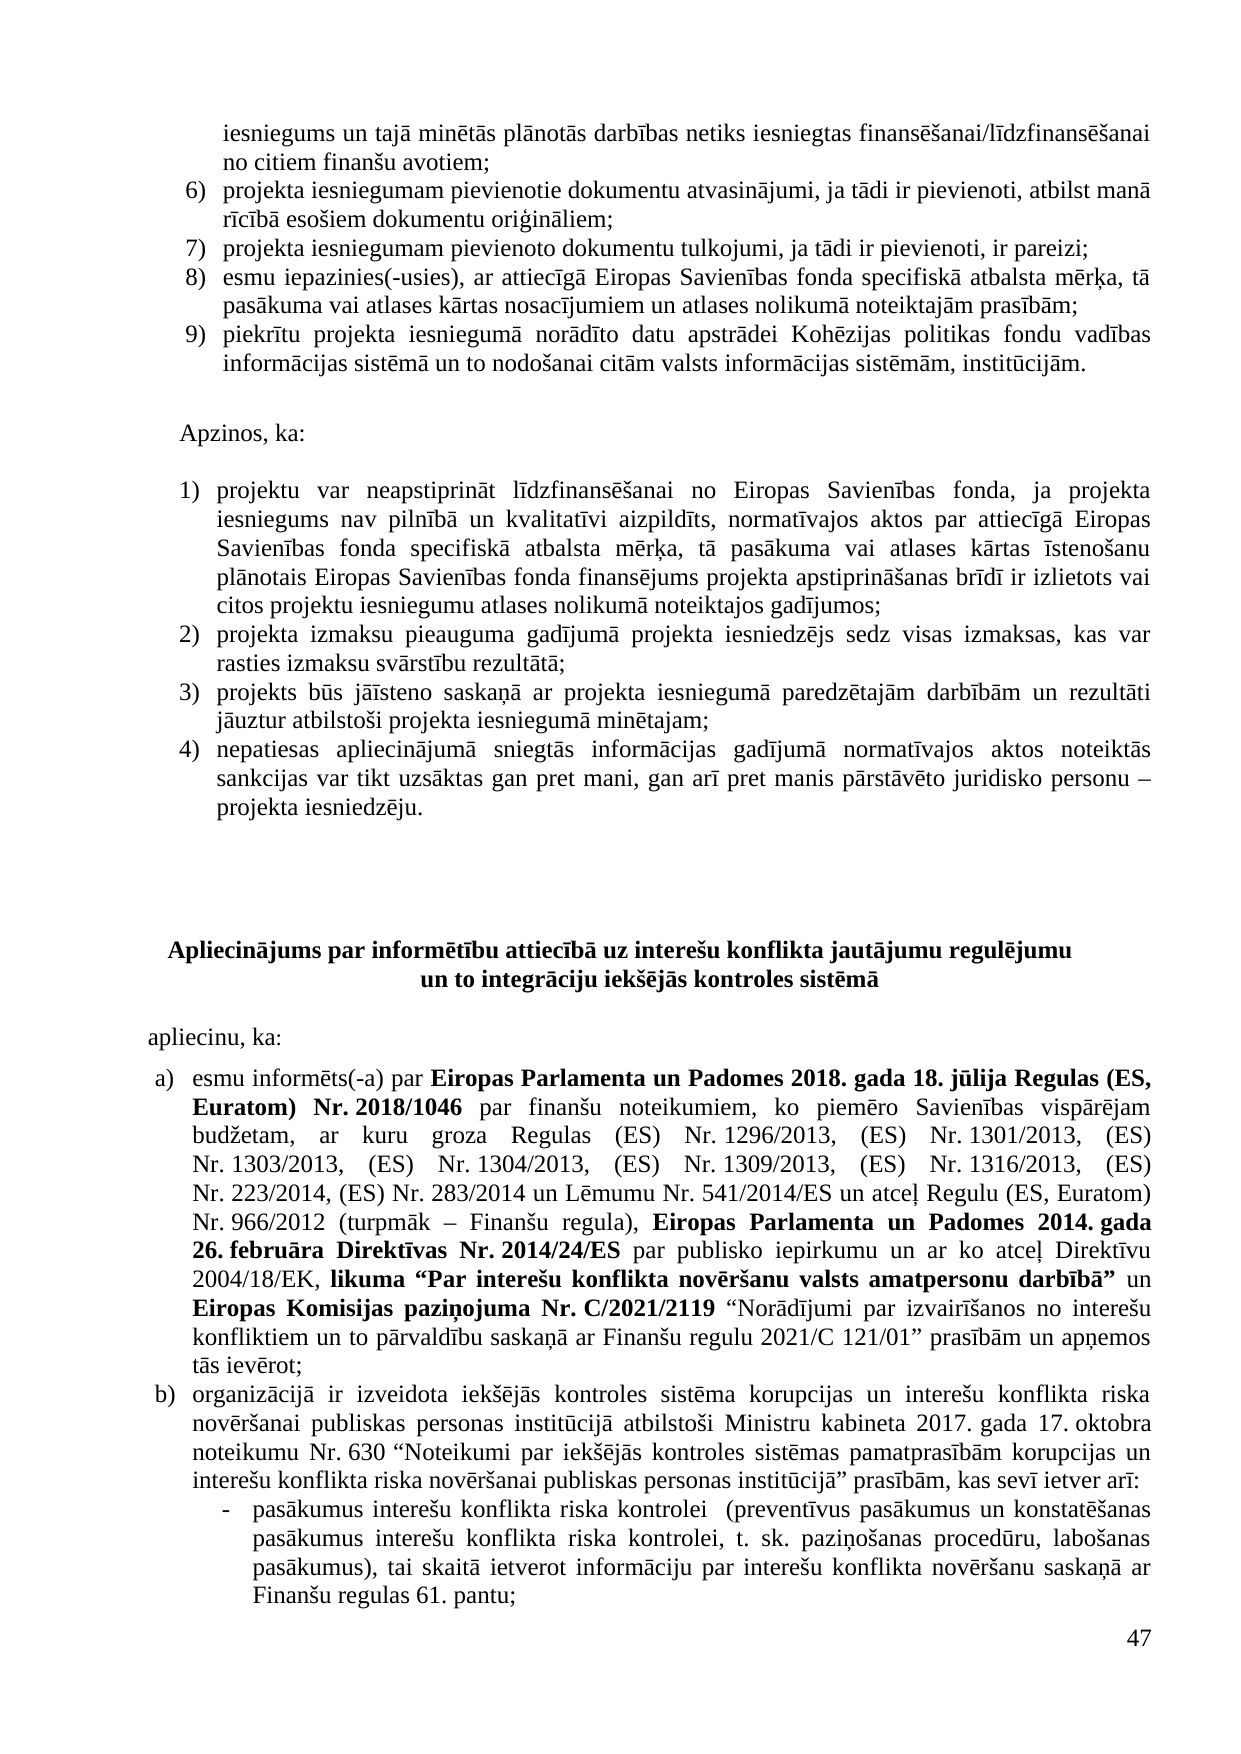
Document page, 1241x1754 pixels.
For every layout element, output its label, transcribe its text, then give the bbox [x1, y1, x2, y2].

list piekrītu projekta iesniegumā norādīto datu apstrādei Kohēzijas politikas fondu vadības informācijas sistēmā un to nodošanai citām valsts informācijas sistēmām, institūcijām. [185, 319, 1152, 377]
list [185, 118, 1152, 176]
list nepatiesas apliecinājumā sniegtās informācijas gadījumā normatīvajos aktos noteiktās sankcijas var tikt uzsāktas gan pret mani, gan arī pret manis pārstāvēto juridisko personu – projekta iesniedzēju. [179, 734, 1152, 821]
text apliecinu, ka: [148, 1022, 1152, 1051]
list projekta izmaksu pieauguma gadījumā projekta iesniedzējs sedz visas izmaksas, kas var rasties izmaksu svārstību rezultātā; [179, 619, 1152, 677]
text Apzinos, ka: [148, 418, 1152, 447]
list projekta iesniegumam pievienotie dokumentu atvasinājumi, ja tādi ir pievienoti, atbilst manā rīcībā esošiem dokumentu oriģināliem; [185, 176, 1152, 233]
subtitle un to integrāciju iekšējās kontroles sistēmā [148, 964, 1152, 993]
text Apliecinājums par informētību attiecībā uz interešu konflikta jautājumu regulējumu [89, 936, 1152, 964]
list projekts būs jāīsteno saskaņā ar projekta iesniegumā paredzētajām darbībām un rezultāti jāuztur atbilstoši projekta iesniegumā minētajam; [179, 677, 1152, 734]
list projekta iesniegumam pievienoto dokumentu tulkojumi, ja tādi ir pievienoti, ir pareizi; [185, 233, 1152, 262]
list organizācijā ir izveidota iekšējās kontroles sistēma korupcijas un interešu konflikta riska novēršanai publiskas personas institūcijā atbilstoši Ministru kabineta 2017. gada 17. oktobra noteikumu Nr. 630 “Noteikumi par iekšējās kontroles sistēmas pamatprasībām korupcijas un interešu konflikta riska novēršanai publiskas personas institūcijā” prasībām, kas sevī ietver arī: [154, 1379, 1152, 1494]
list pasākumus interešu konflikta riska kontrolei (preventīvus pasākumus un konstatēšanas pasākumus interešu konflikta riska kontrolei, t. sk. paziņošanas procedūru, labošanas pasākumus), tai skaitā ietverot informāciju par interešu konflikta novēršanu saskaņā ar Finanšu regulas 61. pantu; [222, 1494, 1152, 1609]
list projektu var neapstiprināt līdzfinansēšanai no Eiropas Savienības fonda, ja projekta iesniegums nav pilnībā un kvalitatīvi aizpildīts, normatīvajos aktos par attiecīgā Eiropas Savienības fonda specifiskā atbalsta mērķa, tā pasākuma vai atlases kārtas īstenošanu plānotais Eiropas Savienības fonda finansējums projekta apstiprināšanas brīdī ir izlietots vai citos projektu iesniegumu atlases nolikumā noteiktajos gadījumos; [179, 476, 1152, 619]
list esmu informēts(-a) par Eiropas Parlamenta un Padomes 2018. gada 18. jūlija Regulas (ES, Euratom) Nr. 2018/1046 par finanšu noteikumiem, ko piemēro Savienības vispārējam budžetam, ar kuru groza Regulas (ES) Nr. 1296/2013, (ES) Nr. 1301/2013, (ES) Nr. 1303/2013, (ES) Nr. 1304/2013, (ES) Nr. 1309/2013, (ES) Nr. 1316/2013, (ES) Nr. 223/2014, (ES) Nr. 283/2014 un Lēmumu Nr. 541/2014/ES un atceļ Regulu (ES, Euratom) Nr. 966/2012 (turpmāk – Finanšu regula), Eiropas Parlamenta un Padomes 2014. gada 26. februāra Direktīvas Nr. 2014/24/ES par publisko iepirkumu un ar ko atceļ Direktīvu 2004/18/EK, likuma “Par interešu konflikta novēršanu valsts amatpersonu darbībā” un Eiropas Komisijas paziņojuma Nr. C/2021/2119 “Norādījumi par izvairīšanos no interešu konfliktiem un to pārvaldību saskaņā ar Finanšu regulu 2021/C 121/01” prasībām un apņemos tās ievērot; [154, 1063, 1152, 1379]
list esmu iepazinies(-usies), ar attiecīgā Eiropas Savienības fonda specifiskā atbalsta mērķa, tā pasākuma vai atlases kārtas nosacījumiem un atlases nolikumā noteiktajām prasībām; [185, 262, 1152, 319]
